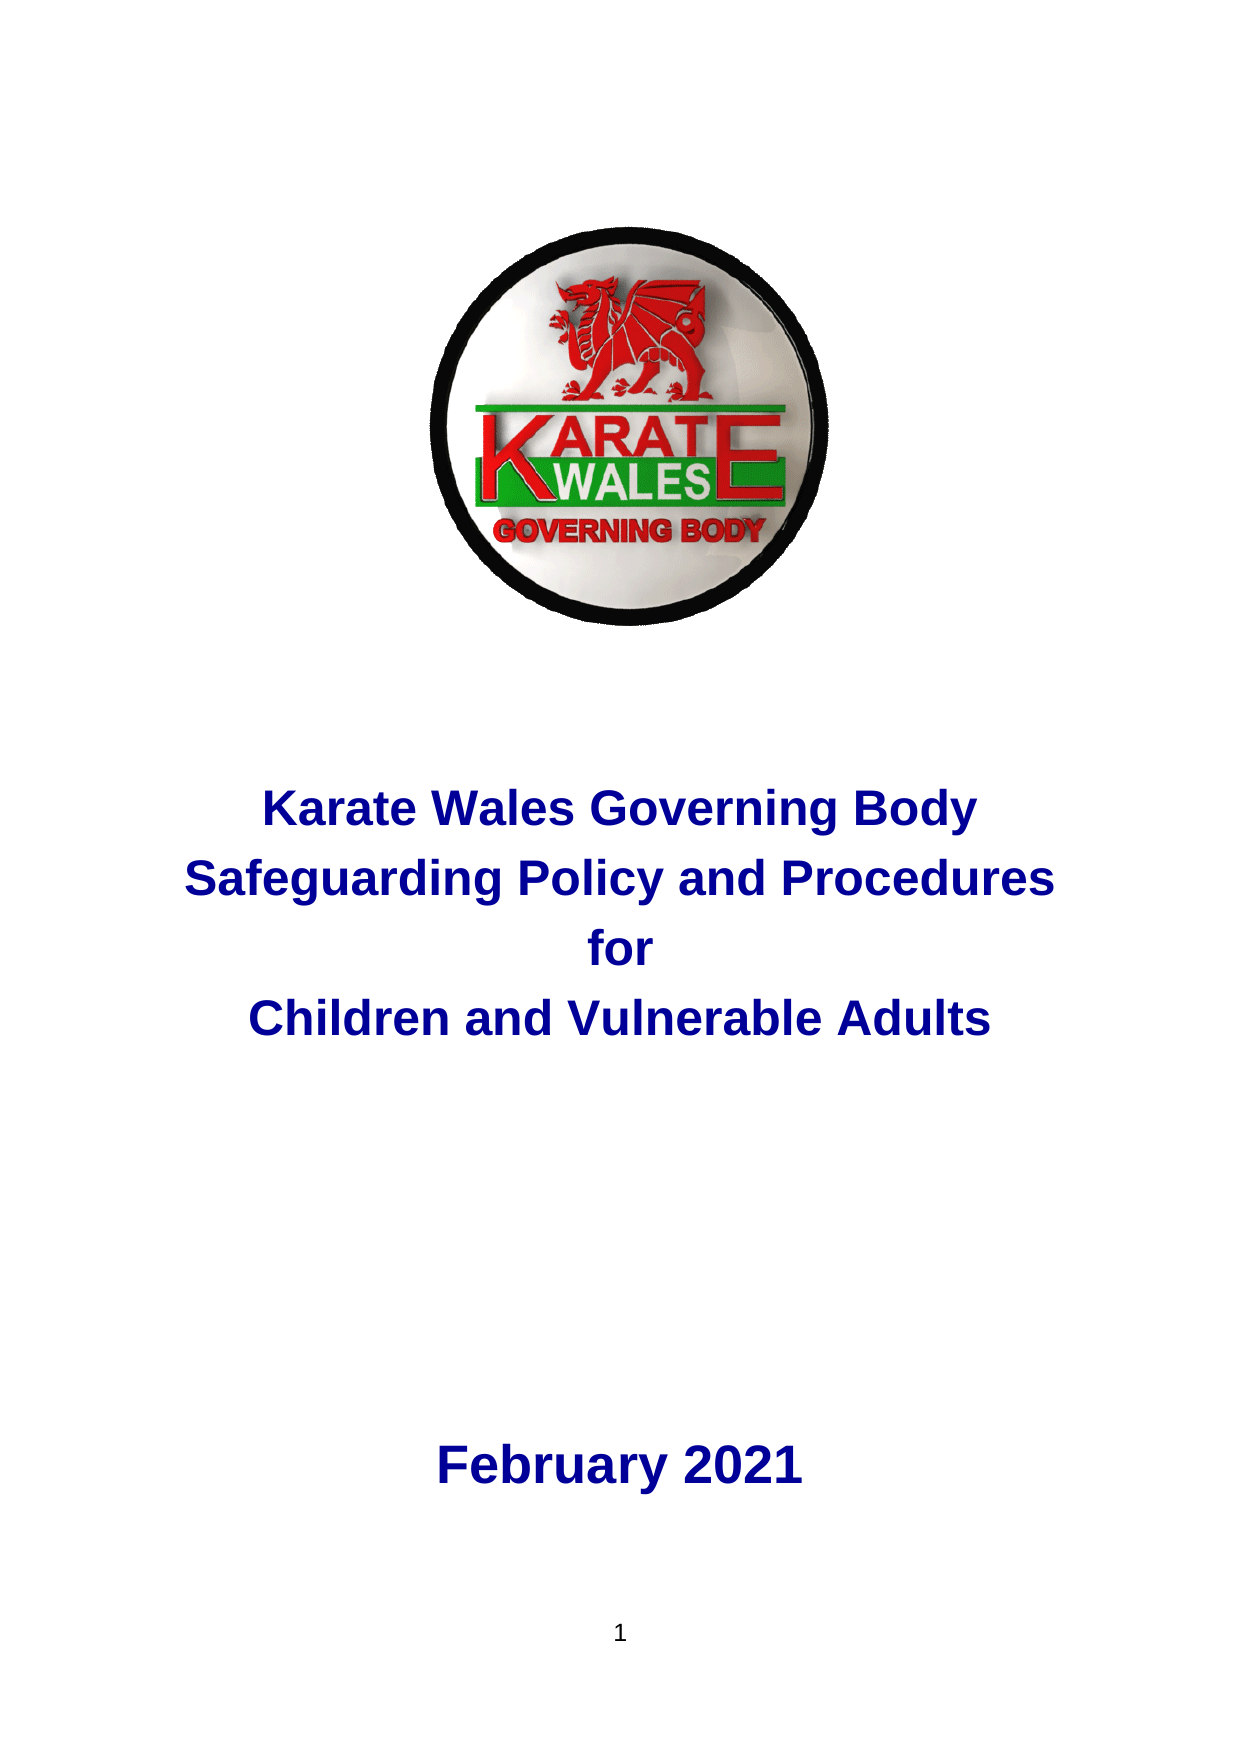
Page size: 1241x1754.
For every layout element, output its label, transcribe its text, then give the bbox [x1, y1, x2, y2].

text February 2021 [150, 1433, 1090, 1495]
text Karate Wales Governing Body [150, 779, 1090, 836]
picture [150, 162, 1091, 692]
text for [150, 919, 1090, 976]
text Children and Vulnerable Adults [150, 989, 1090, 1046]
text Safeguarding Policy and Procedures [150, 849, 1090, 906]
